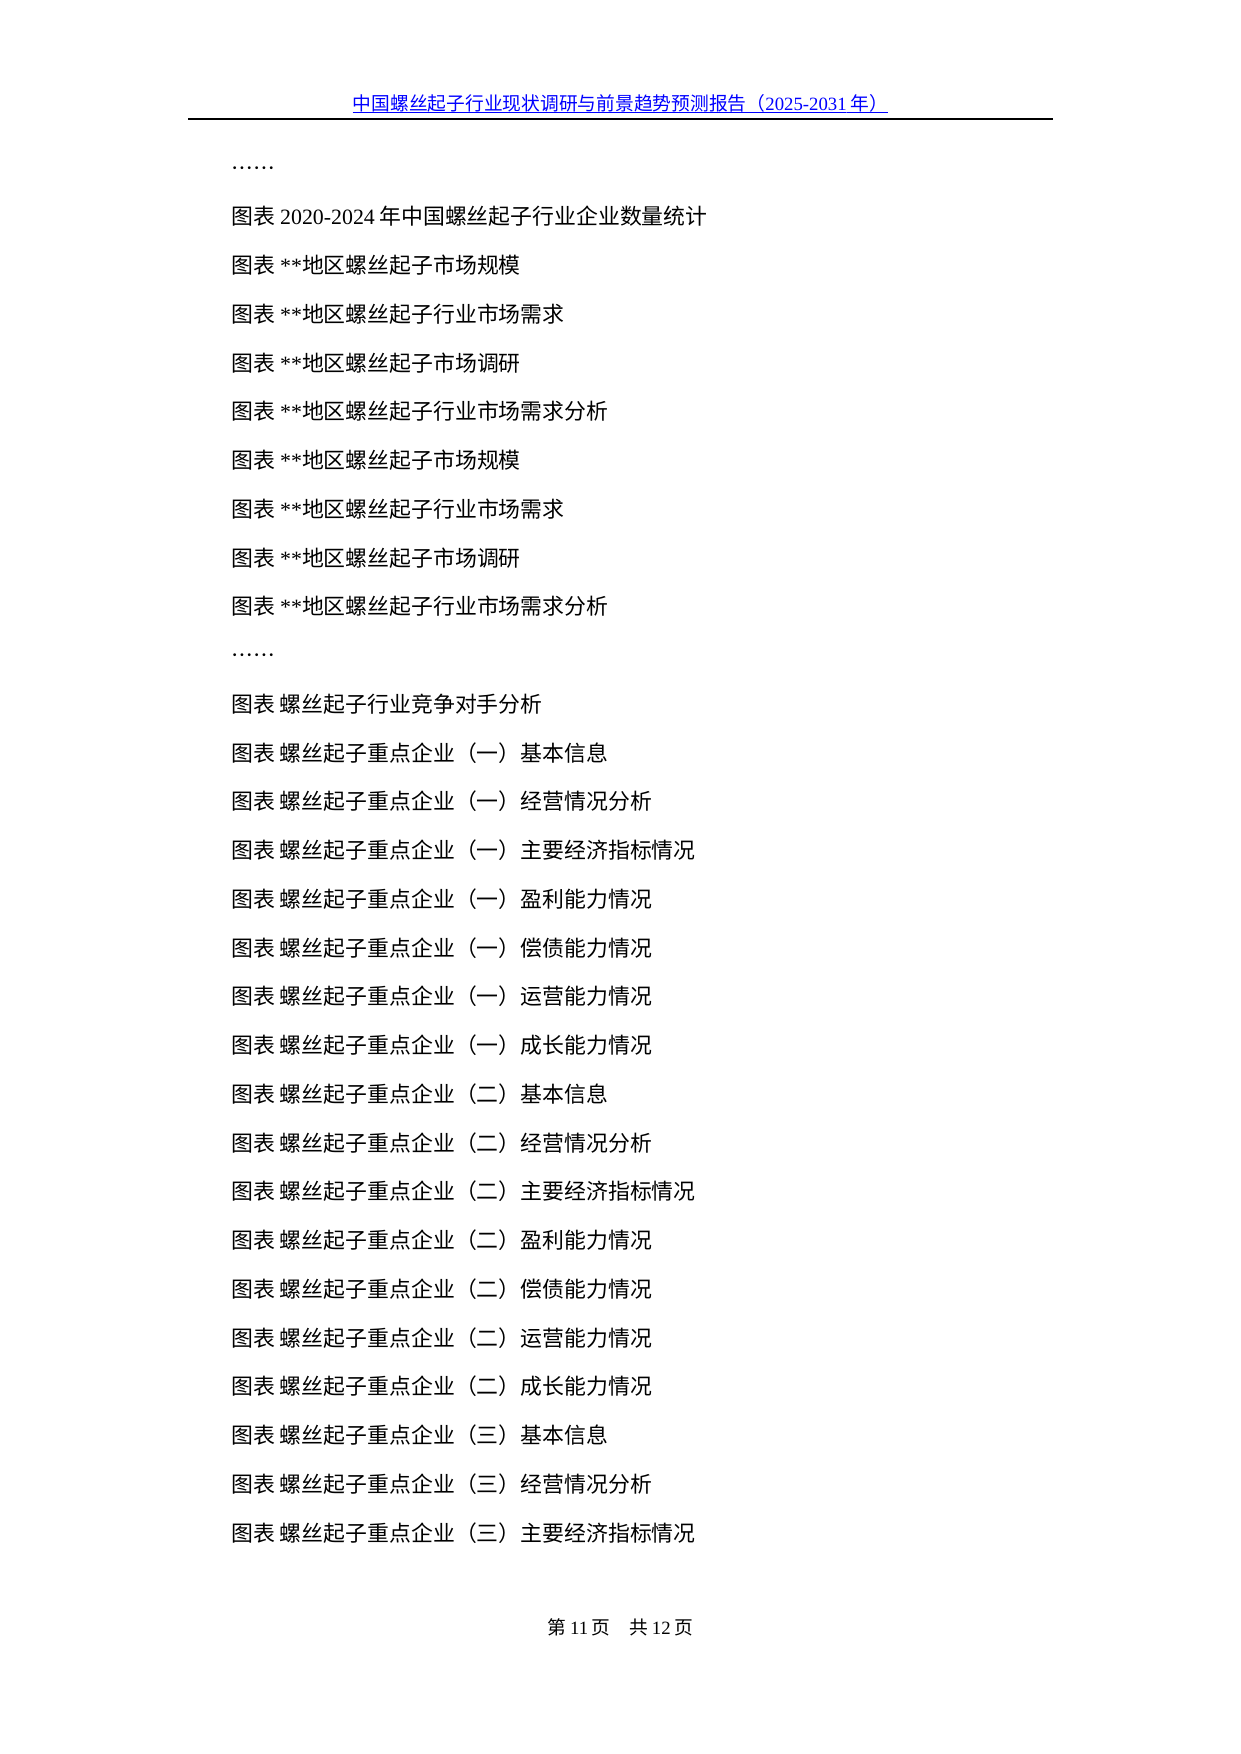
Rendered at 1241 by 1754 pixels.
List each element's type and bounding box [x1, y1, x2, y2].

text [187, 150, 1053, 1548]
